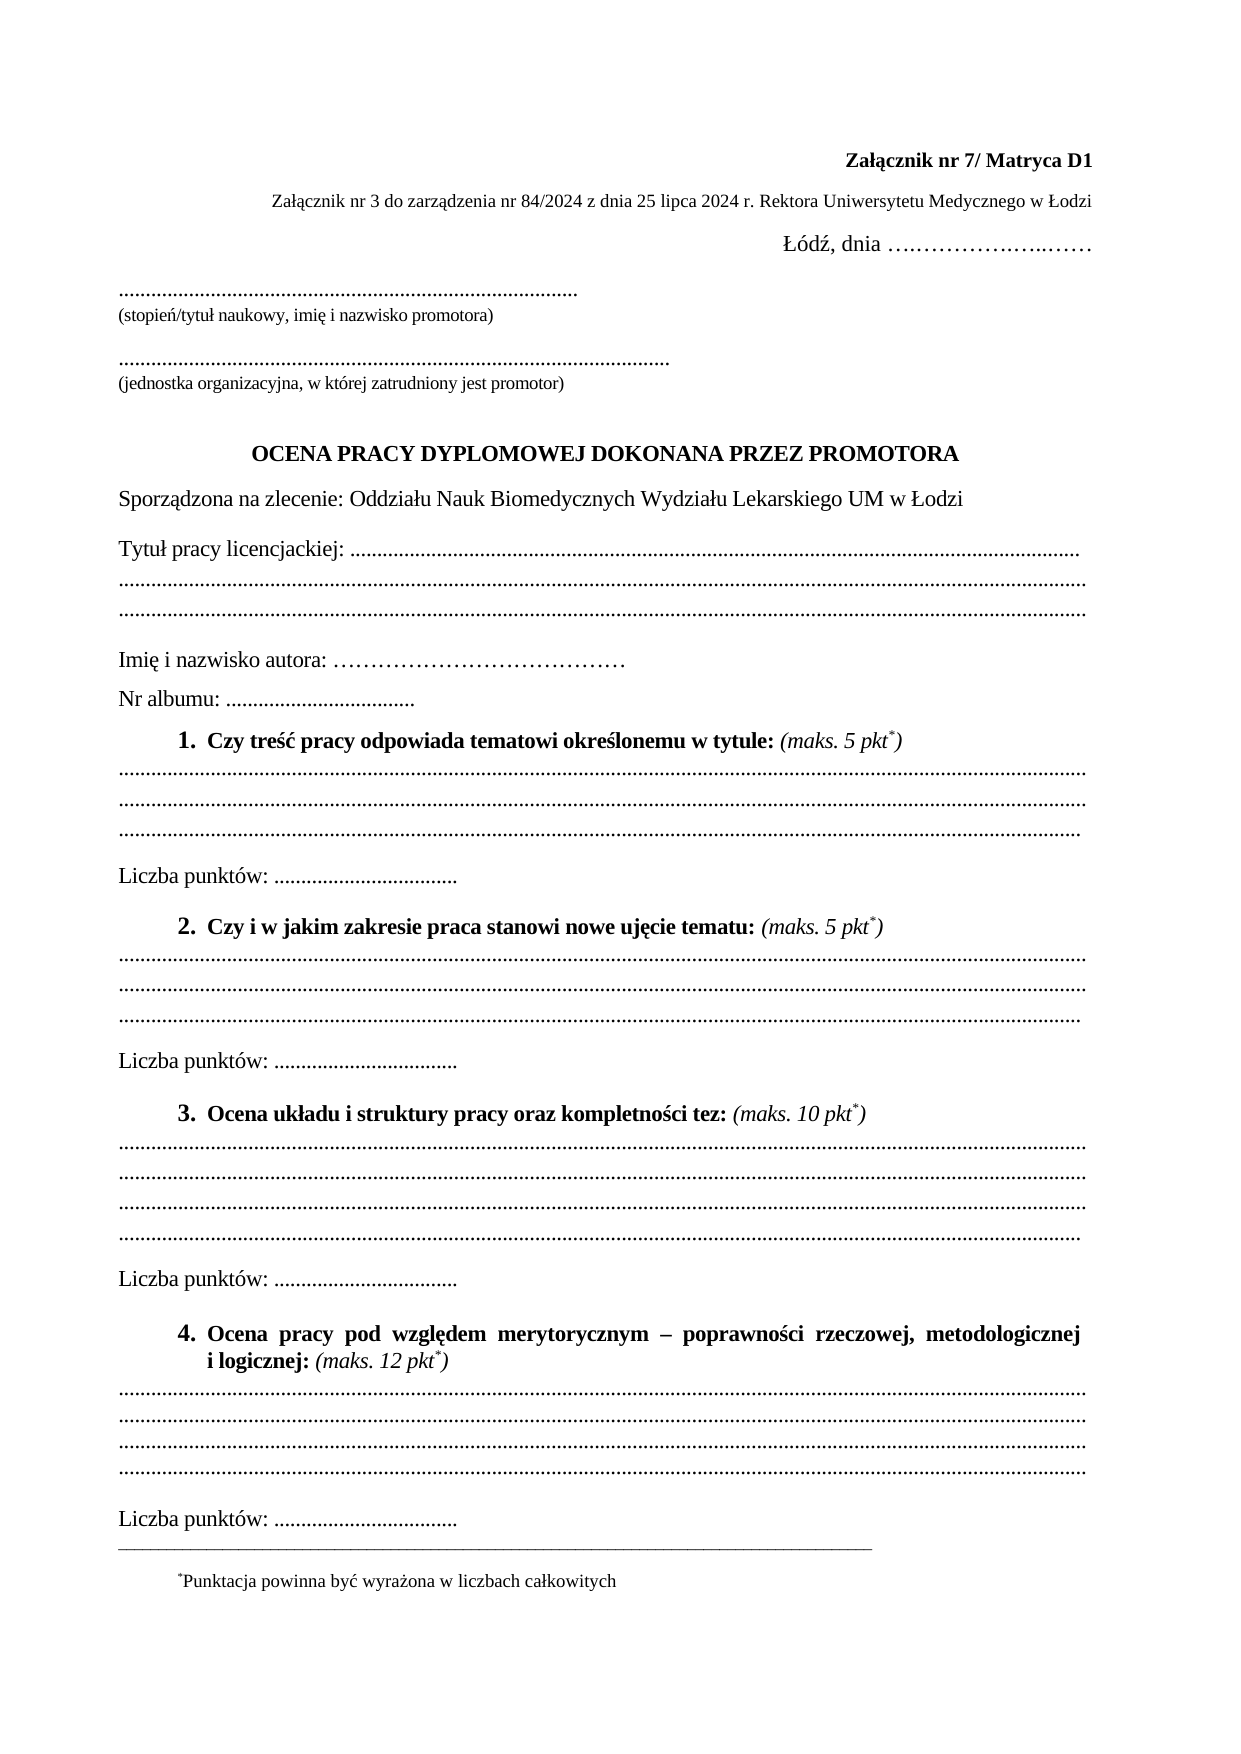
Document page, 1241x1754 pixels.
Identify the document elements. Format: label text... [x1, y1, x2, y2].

list Czy i w jakim zakresie praca stanowi nowe ujęcie tematu: (maks. 5 pkt*) [177, 911, 1093, 939]
list Ocena pracy pod względem merytorycznym – poprawności rzeczowej, metodologicznej i logicznej: (maks. 12 pkt*) [177, 1318, 1093, 1373]
text OCENA PRACY DYPLOMOWEJ DOKONANA PRZEZ PROMOTORA [118, 440, 1093, 467]
text Załącznik nr 7/ Matryca D1 [118, 148, 1093, 172]
text Łódź, dnia ….………….…..…… [118, 230, 1093, 257]
text ........................................................................................................................................................................................................................................................................................................................................................................................................................................................................................................................................................ [118, 754, 1093, 841]
text Liczba punktów: .................................. [118, 1048, 1093, 1074]
text ........................................................................................................................................................................................................................................................................................................................................................................................................................................................................................................................................................ [118, 940, 1093, 1027]
text Liczba punktów: .................................. [118, 862, 1093, 888]
text Imię i nazwisko autora: ………………………………… [118, 646, 1093, 672]
text Tytuł pracy licencjackiej: ....................................................................................................................................... [118, 534, 1093, 561]
list ............................................................................................................................................................................................................................................................................................................................................................................................................................................................................................................................................................................................................................................................................................................................................ [118, 1374, 1093, 1480]
text Nr albumu: ................................... [118, 685, 1093, 712]
text Załącznik nr 3 do zarządzenia nr 84/2024 z dnia 25 lipca 2024 r. Rektora Uniwersytetu Medycznego w Łodzi [177, 190, 1093, 212]
text Liczba punktów: .................................. [118, 1266, 1093, 1292]
text (jednostka organizacyjna, w której zatrudniony jest promotor) [118, 372, 1093, 394]
text ................................................................................................................................................................................... [118, 595, 1093, 621]
text ______________________________________________________________________________________________ [118, 1533, 1093, 1552]
text ................................................................................................................................................................................... [118, 565, 1093, 591]
text (stopień/tytuł naukowy, imię i nazwisko promotora) [118, 304, 1093, 325]
text ..................................................................................... [118, 275, 1093, 302]
list Ocena układu i struktury pracy oraz kompletności tez: (maks. 10 pkt*) [177, 1098, 1093, 1127]
text Sporządzona na zlecenie: Oddziału Nauk Biomedycznych Wydziału Lekarskiego UM w Łodzi [118, 486, 1093, 512]
text *Punktacja powinna być wyrażona w liczbach całkowitych [177, 1570, 1093, 1592]
text Liczba punktów: .................................. [118, 1505, 1093, 1531]
text ...................................................................................................... [118, 344, 1093, 370]
list Czy treść pracy odpowiada tematowi określonemu w tytule: (maks. 5 pkt*) [177, 725, 1093, 753]
